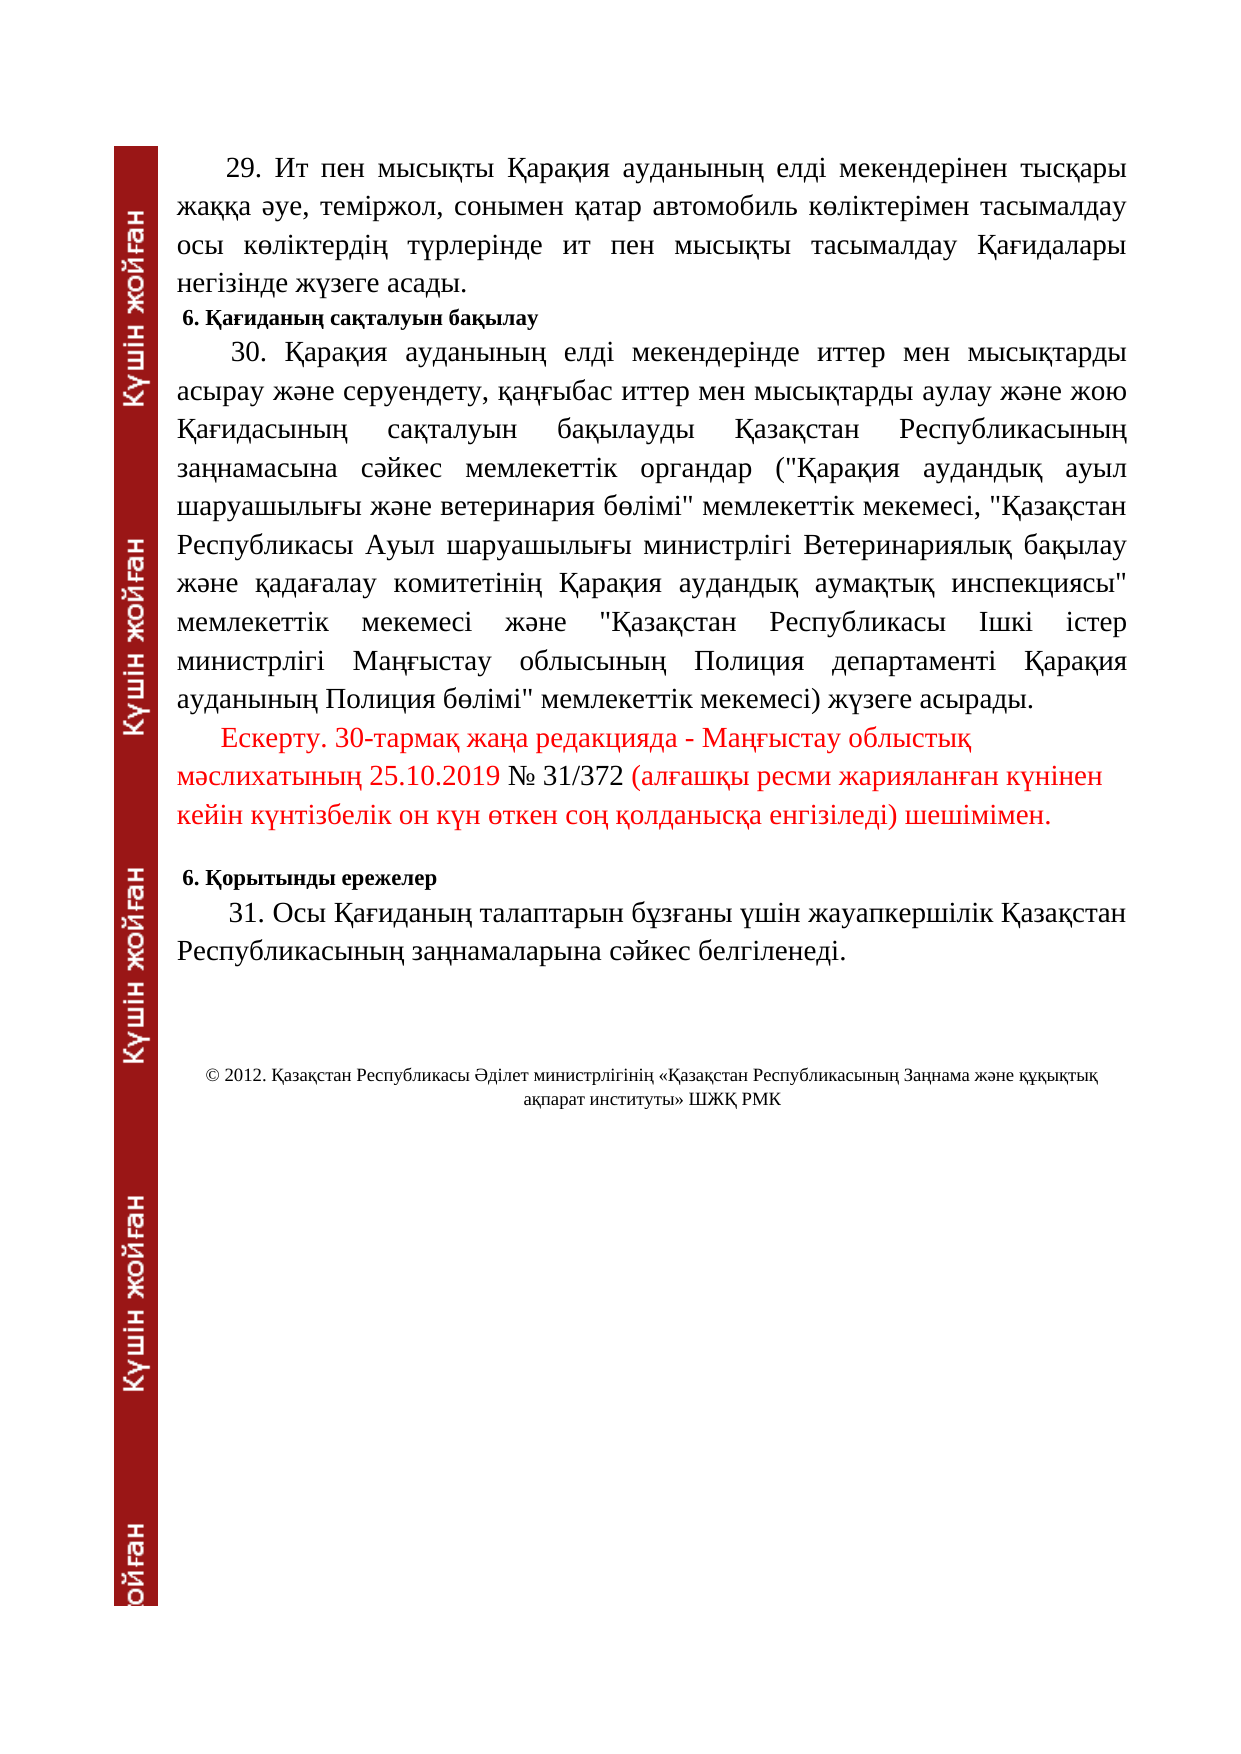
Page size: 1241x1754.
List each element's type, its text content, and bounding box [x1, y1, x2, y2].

text Ескерту. 30-тармақ жаңа редакцияда - Маңғыстау облыстық мәслихатының 25.10.2019 № 31/372 (алғашқы ресми жарияланған күнінен кейін күнтізбелік он күн өткен соң қолданысқа енгізіледі) шешімімен. [112, 720, 1128, 861]
picture [114, 891, 158, 895]
text 31. Осы Қағиданың талаптарын бұзғаны үшiн жауапкершiлiк Қазақстан Республикасының заңнамаларына сәйкес белгiленедi. [112, 895, 1128, 967]
picture [114, 967, 158, 1063]
text 6. Қағиданың сақталуын бақылау [112, 304, 1128, 331]
picture [114, 299, 158, 304]
text 29. Ит пен мысықты Қарақия ауданының елді мекендерінен тысқары жаққа әуе, теміржол, сонымен қатар автомобиль көліктерімен тасымалдау осы көліктердің түрлерінде ит пен мысықты тасымалдау Қағидалары негізінде жүзеге асады. [112, 150, 1128, 299]
text 30. Қарақия ауданының елдi мекендерiнде иттер мен мысықтарды асырау және серуендету, қаңғыбас иттер мен мысықтарды аулау және жою Қағидасының сақталуын бақылауды Қазақстан Республикасының заңнамасына сәйкес мемлекеттiк органдар ("Қарақия аудандық ауыл шаруашылығы және ветеринария бөлімі" мемлекеттік мекемесі, "Қазақстан Республикасы Ауыл шаруашылығы министрлігі Ветеринариялық бақылау және қадағалау комитетінің Қарақия аудандық аумақтық инспекциясы" мемлекеттік мекемесі және "Қазақстан Республикасы Ішкі істер министрлігі Маңғыстау облысының Полиция департаменті Қарақия ауданының Полиция бөлімі" мемлекеттік мекемесі) жүзеге асырады. [112, 334, 1128, 715]
text © 2012. Қазақстан Республикасы Әділет министрлігінің «Қазақстан Республикасының Заңнама және құқықтық ақпарат институты» ШЖҚ РМК [112, 1063, 1128, 1110]
picture [114, 715, 158, 720]
picture [114, 146, 158, 150]
picture [114, 1110, 158, 1606]
text 6. Қорытынды ережелер [112, 864, 1128, 891]
